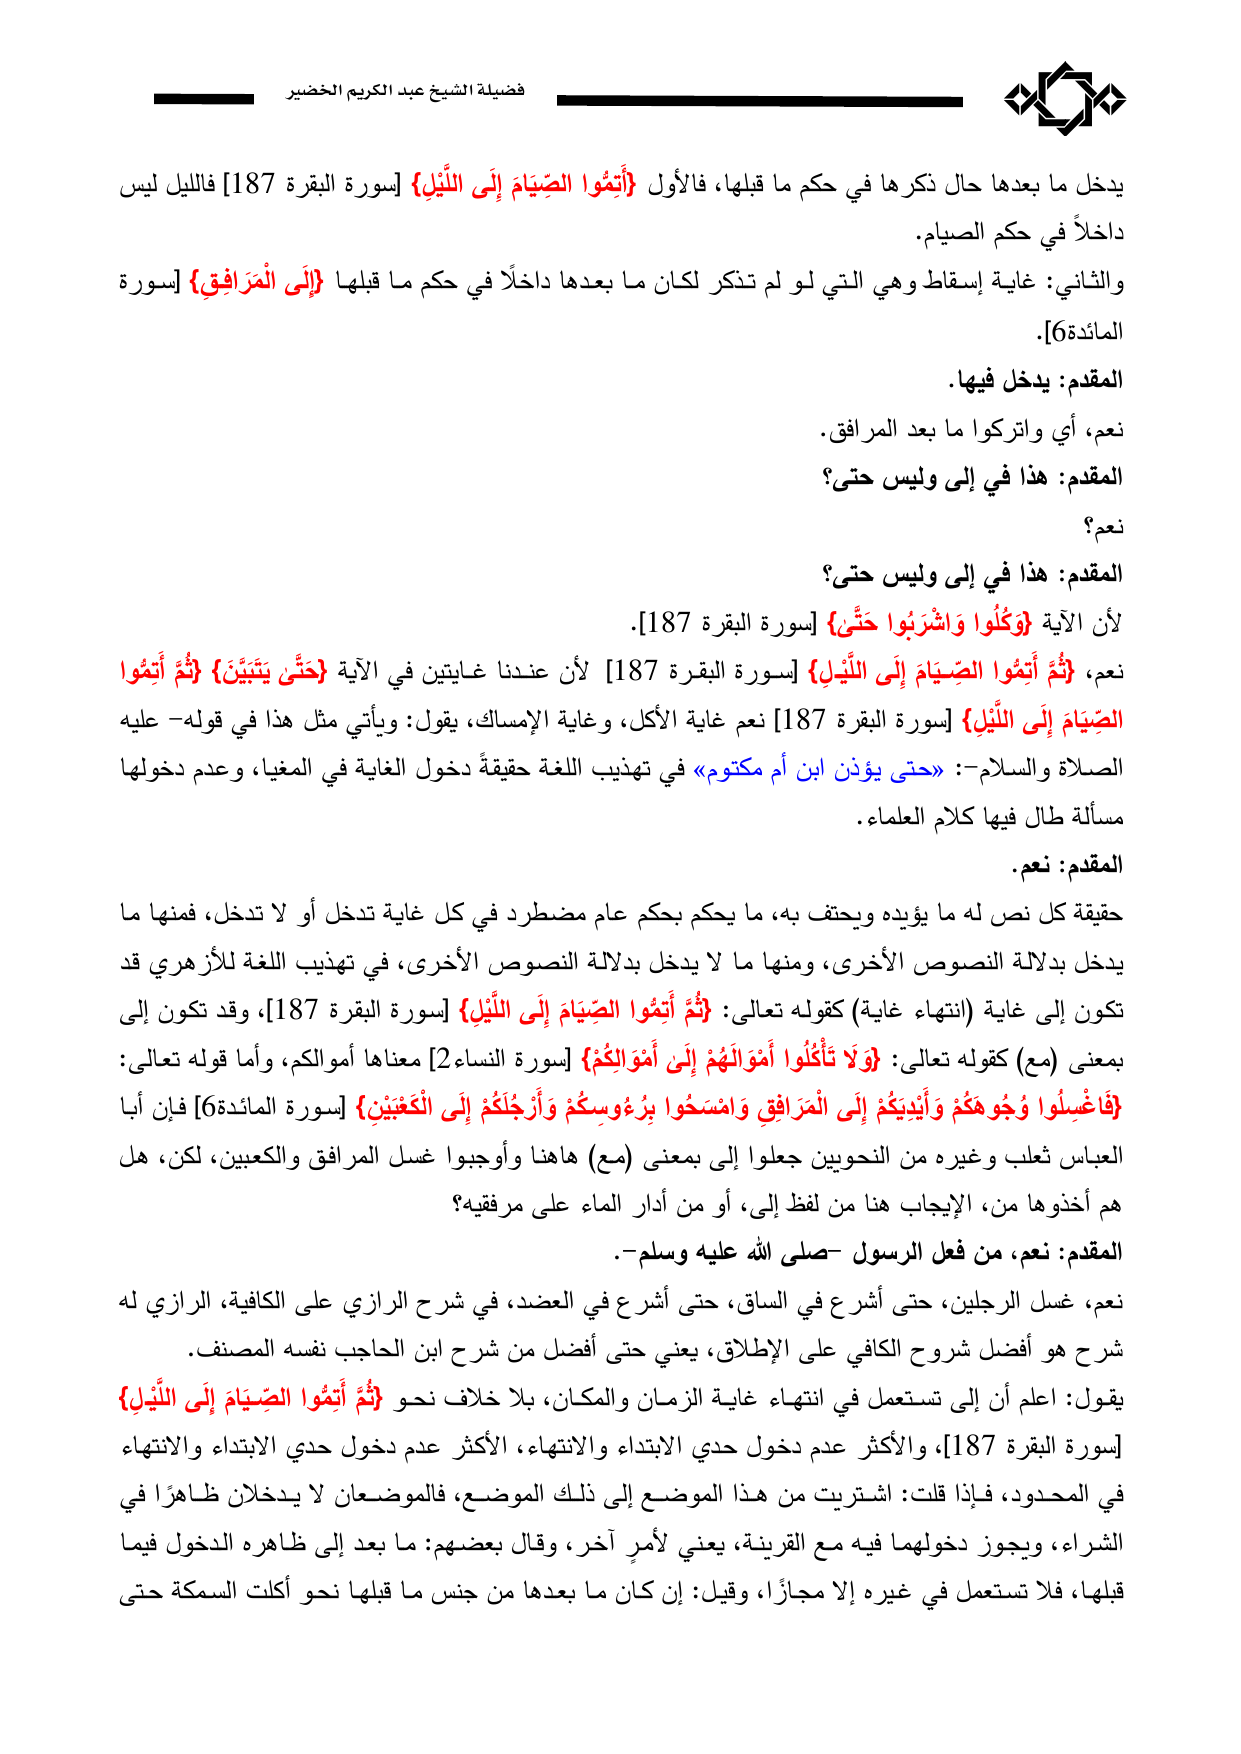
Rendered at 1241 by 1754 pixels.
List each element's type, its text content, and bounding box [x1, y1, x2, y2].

text نعم، {ثُمَّ أَتِمُّوا الصِّيَامَ إِلَى اللَّيْلِ} [سورة البقرة 187] لأن عندنا غايتين في الآية {حَتَّىٰ يَتَبَيَّنَ} {ثُمَّ أَتِمُّوا الصِّيَامَ إِلَى اللَّيْلِ} [سورة البقرة 187] نعم غاية الأكل، وغاية الإمساك، يقول: ويأتي مثل هذا في قوله- عليه الصلاة والسلام-: «حتى يؤذن ابن أم مكتوم» في تهذيب اللغة حقيقةً دخول الغاية في المغيا، وعدم دخولها مسألة طال فيها كلام العلماء. [118, 646, 1122, 840]
text لأن الآية {وَكُلُوا وَاشْرَبُوا حَتَّىٰ} [سورة البقرة 187]. [118, 598, 1122, 646]
text نعم، أي واتركوا ما بعد المرافق. [118, 404, 1122, 452]
text المقدم: هذا في إلى وليس حتى؟ [118, 549, 1122, 598]
text المقدم: نعم. [118, 840, 1122, 888]
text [118, 1373, 1122, 1614]
text نعم، غسل الرجلين، حتى أشرع في الساق، حتى أشرع في العضد، في شرح الرازي على الكافية، الرازي له شرح هو أفضل شروح الكافي على الإطلاق، يعني حتى أفضل من شرح ابن الحاجب نفسه المصنف. [118, 1276, 1122, 1373]
text حقيقة كل نص له ما يؤيده ويحتف به، ما يحكم بحكم عام مضطرد في كل غاية تدخل أو لا تدخل، فمنها ما يدخل بدلالة النصوص الأخرى، ومنها ما لا يدخل بدلالة النصوص الأخرى، في تهذيب اللغة للأزهري قد تكون إلى غاية (انتهاء غاية) كقوله تعالى: {ثُمَّ أَتِمُّوا الصِّيَامَ إِلَى اللَّيْلِ} [سورة البقرة 187]، وقد تكون إلى بمعنى (مع) كقوله تعالى: {وَلَا تَأْكُلُوا أَمْوَالَهُمْ إِلَىٰ أَمْوَالِكُمْ} [سورة النساء2] معناها أموالكم، وأما قوله تعالى: {فَاغْسِلُوا وُجُوهَكُمْ وَأَيْدِيَكُمْ إِلَى الْمَرَافِقِ وَامْسَحُوا بِرُءُوسِكُمْ وَأَرْجُلَكُمْ إِلَى الْكَعْبَيْنِ} [سورة المائدة6] فإن أبا العباس ثعلب وغيره من النحويين جعلوا إلى بمعنى (مع) هاهنا وأوجبوا غسل المرافق والكعبين، لكن، هل هم أخذوها من، الإيجاب هنا من لفظ إلى، أو من أدار الماء على مرفقيه؟ [118, 888, 1122, 1227]
text والثاني: غاية إسقاط وهي التي لو لم تذكر لكان ما بعدها داخلًا في حكم ما قبلها {إِلَى الْمَرَافِقِ} [سورة المائدة6]. [118, 256, 1122, 355]
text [118, 159, 1122, 256]
text المقدم: نعم، من فعل الرسول -صلى الله عليه وسلم-. [118, 1227, 1122, 1276]
text نعم؟ [118, 501, 1122, 549]
text المقدم: هذا في إلى وليس حتى؟ [118, 452, 1122, 501]
text المقدم: يدخل فيها. [118, 355, 1122, 404]
